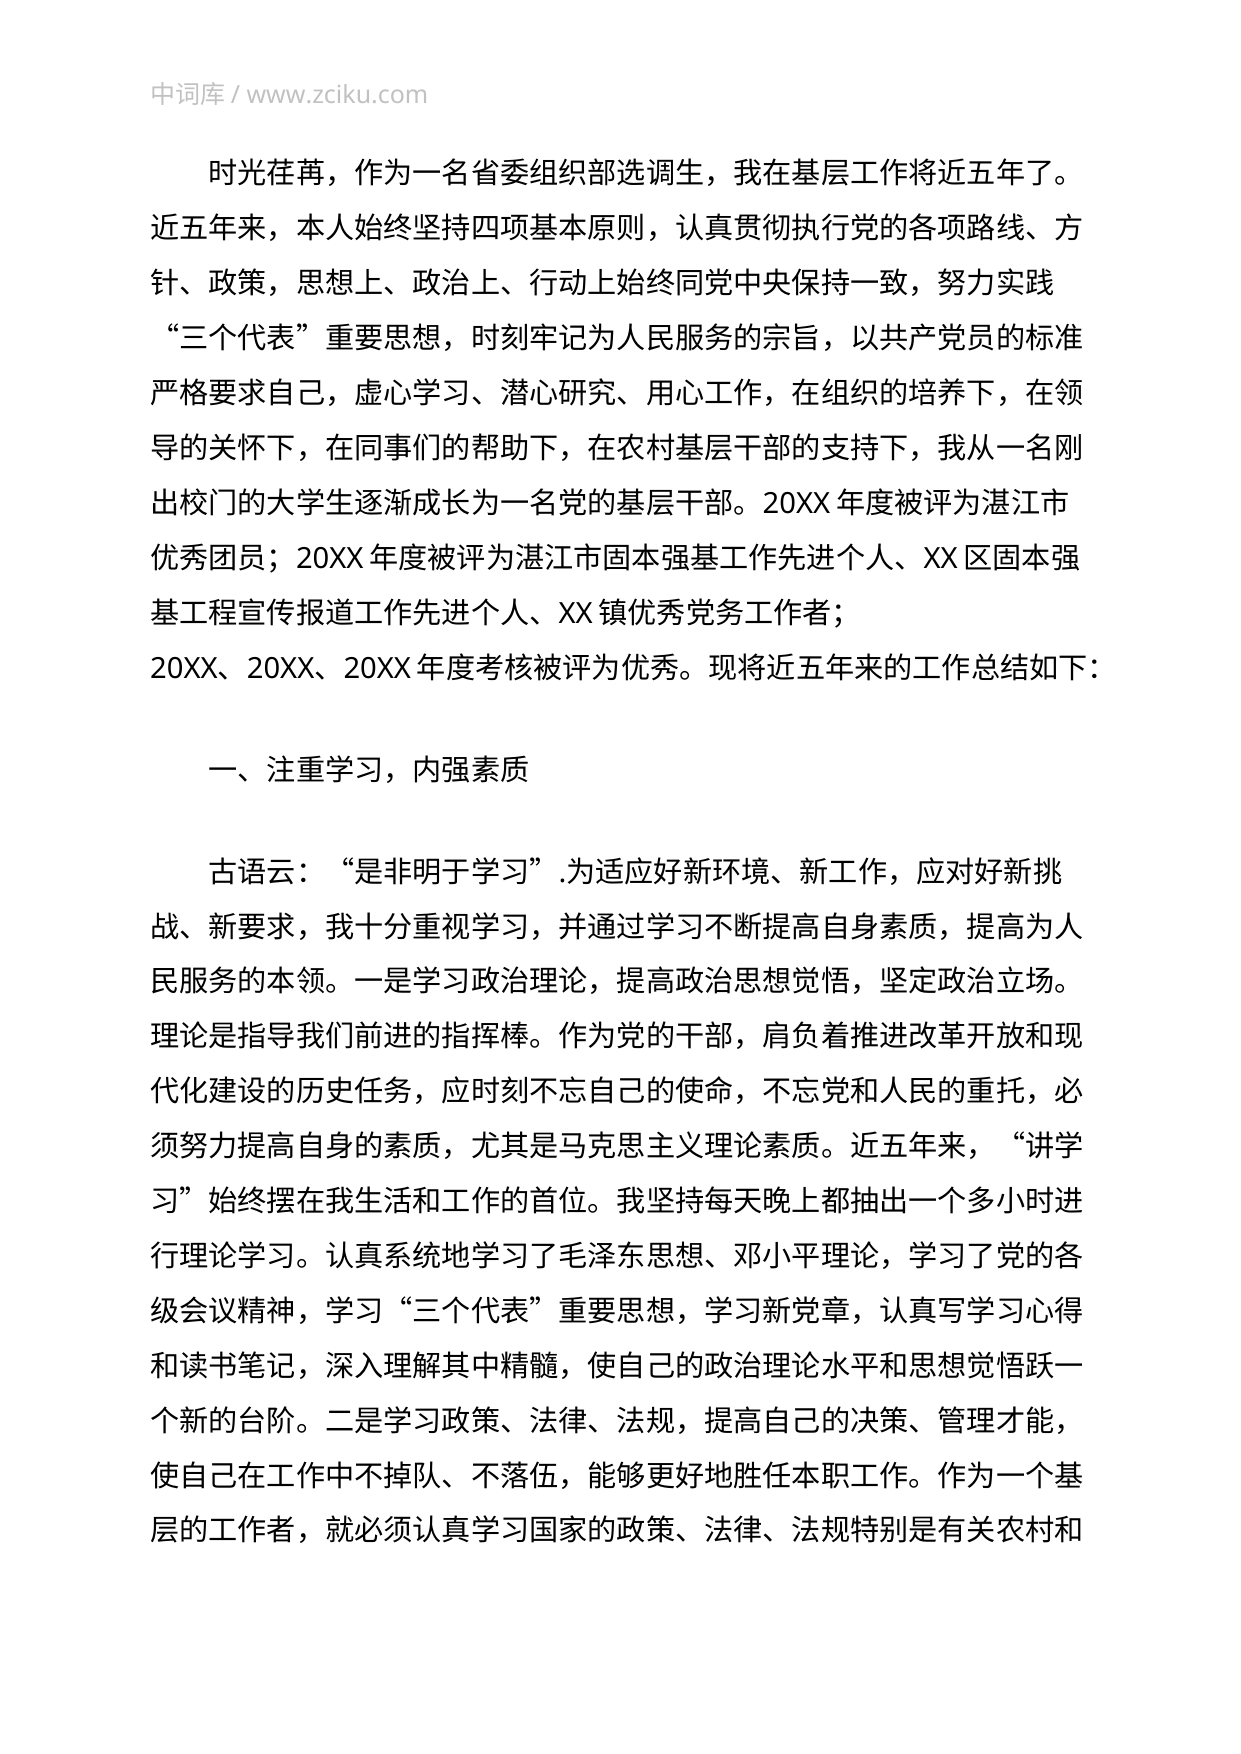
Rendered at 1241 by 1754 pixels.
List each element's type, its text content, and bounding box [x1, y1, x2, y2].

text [150, 848, 1090, 1549]
text 一、注重学习，内强素质 [150, 746, 1090, 789]
text 时光荏苒，作为一名省委组织部选调生，我在基层工作将近五年了。近五年来，本人始终坚持四项基本原则，认真贯彻执行党的各项路线、方针、政策，思想上、政治上、行动上始终同党中央保持一致，努力实践“三个代表”重要思想，时刻牢记为人民服务的宗旨，以共产党员的标准严格要求自己，虚心学习、潜心研究、用心工作，在组织的培养下，在领导的关怀下，在同事们的帮助下，在农村基层干部的支持下，我从一名刚出校门的大学生逐渐成长为一名党的基层干部。20XX年度被评为湛江市优秀团员；20XX年度被评为湛江市固本强基工作先进个人、XX区固本强基工程宣传报道工作先进个人、XX镇优秀党务工作者；20XX、20XX、20XX年度考核被评为优秀。现将近五年来的工作总结如下： [150, 150, 1090, 687]
